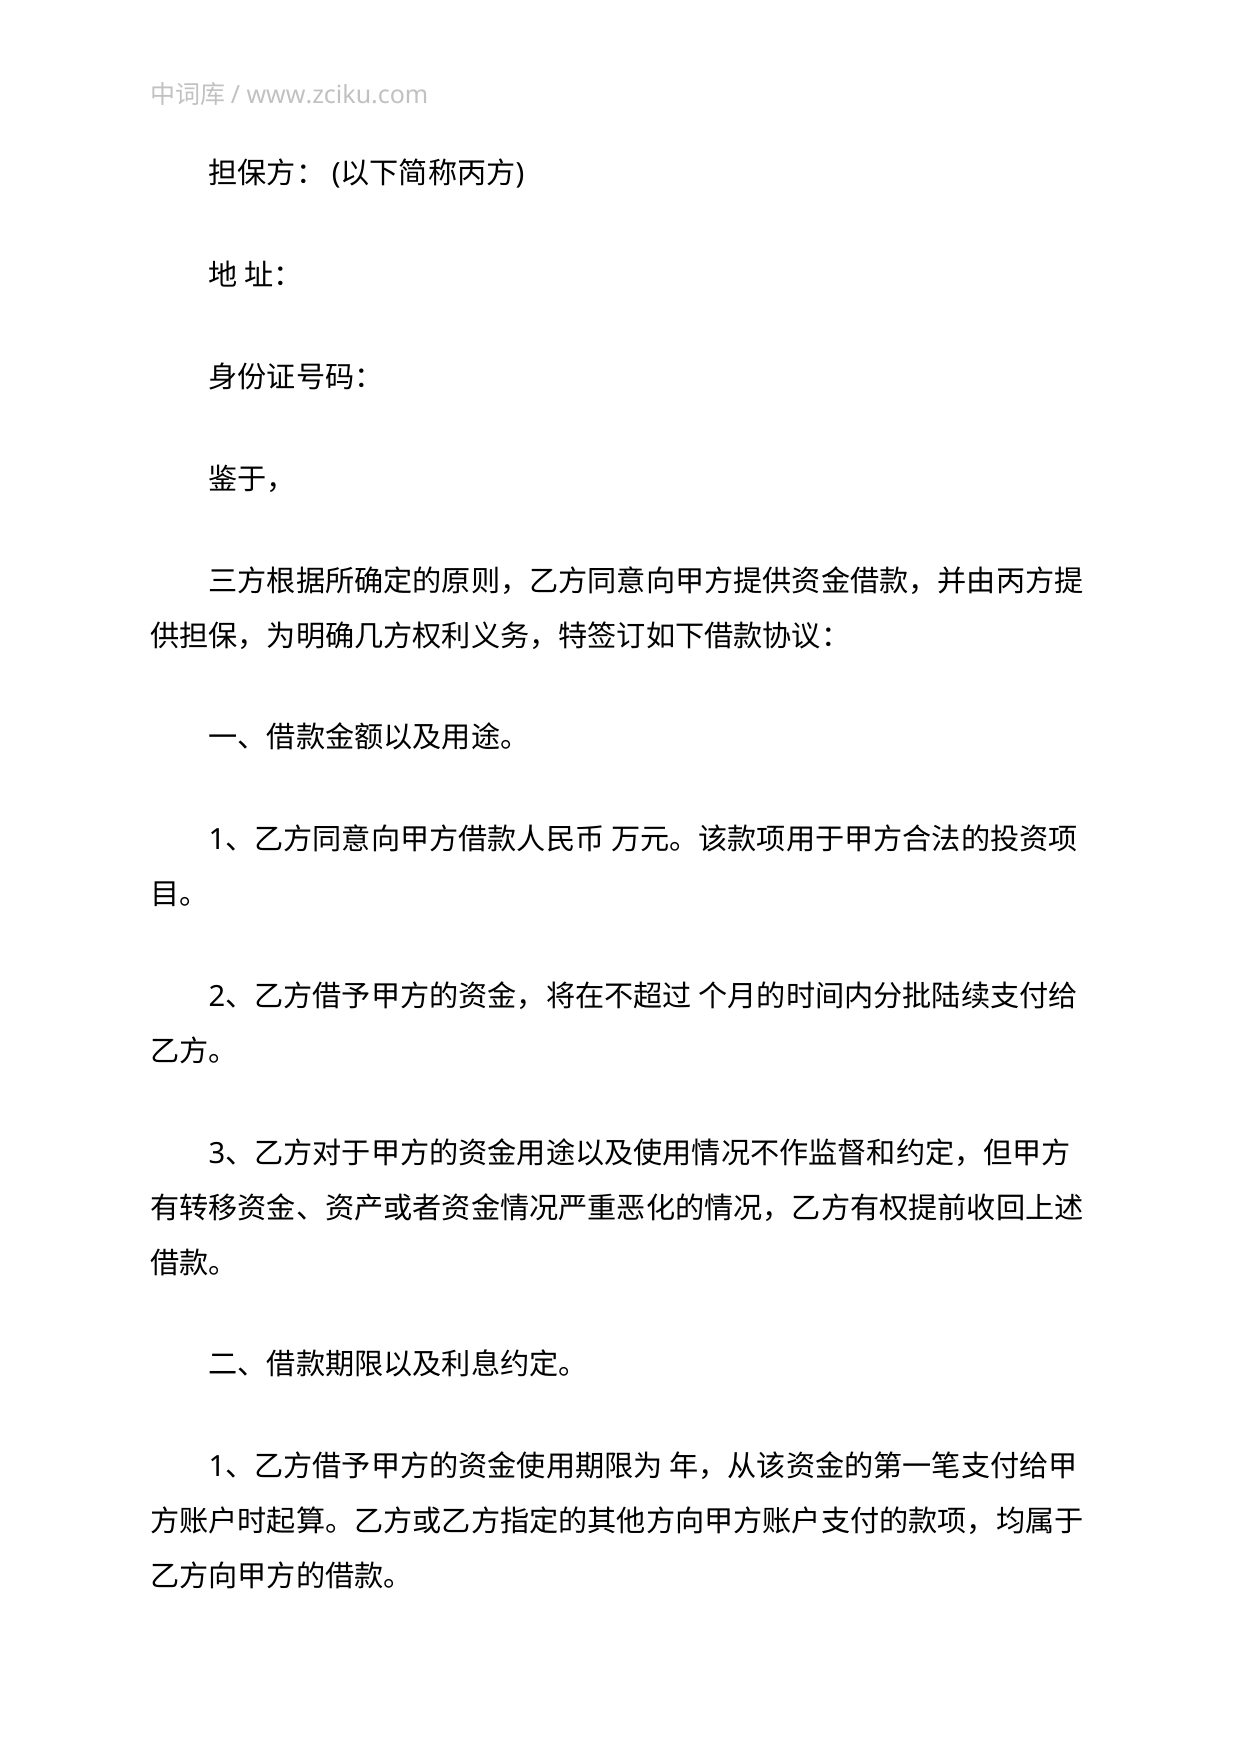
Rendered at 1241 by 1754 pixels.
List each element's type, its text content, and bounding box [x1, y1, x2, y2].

text 1、乙方借予甲方的资金使用期限为 年，从该资金的第一笔支付给甲方账户时起算。乙方或乙方指定的其他方向甲方账户支付的款项，均属于乙方向甲方的借款。 [150, 1443, 1090, 1595]
text 二、借款期限以及利息约定。 [150, 1341, 1090, 1383]
text 一、借款金额以及用途。 [150, 714, 1090, 756]
text 3、乙方对于甲方的资金用途以及使用情况不作监督和约定，但甲方有转移资金、资产或者资金情况严重恶化的情况，乙方有权提前收回上述借款。 [150, 1129, 1090, 1281]
text 三方根据所确定的原则，乙方同意向甲方提供资金借款，并由丙方提供担保，为明确几方权利义务，特签订如下借款协议： [150, 557, 1090, 654]
text 身份证号码： [150, 354, 1090, 396]
text 地 址： [150, 252, 1090, 294]
text 1、乙方同意向甲方借款人民币 万元。该款项用于甲方合法的投资项目。 [150, 816, 1090, 913]
text 鉴于， [150, 456, 1090, 498]
text 担保方： (以下简称丙方) [150, 150, 1090, 192]
text 2、乙方借予甲方的资金，将在不超过 个月的时间内分批陆续支付给乙方。 [150, 972, 1090, 1070]
